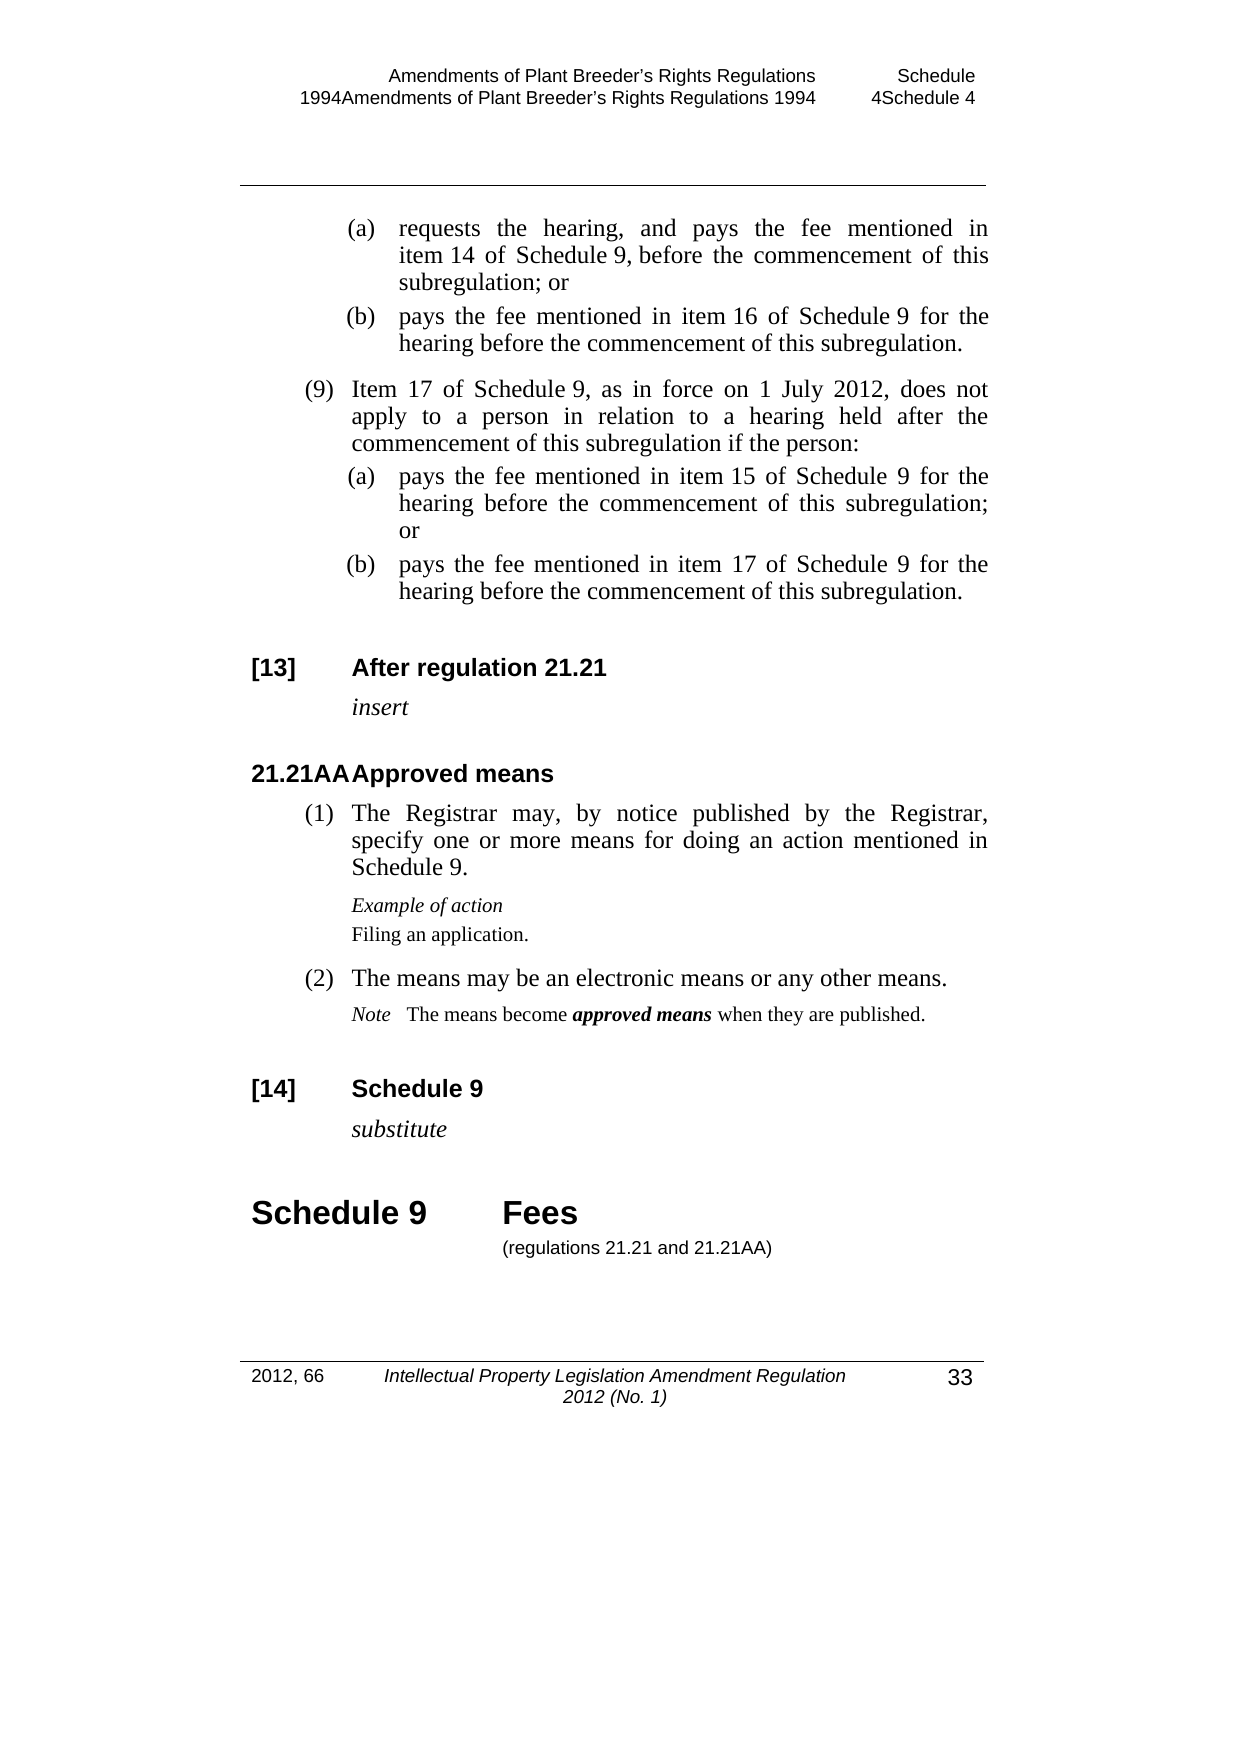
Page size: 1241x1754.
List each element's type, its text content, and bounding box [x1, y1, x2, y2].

text Example of action [351, 894, 989, 917]
text (1) The Registrar may, by notice published by the Registrar, specify one or more means for doing an action mentioned in Schedule 9. [251, 800, 989, 881]
text Note The means become approved means when they are published. [351, 1004, 989, 1026]
text (regulations 21.21 and 21.21AA) [502, 1238, 989, 1258]
text Filing an application. [351, 923, 989, 946]
text substitute [351, 1116, 989, 1143]
text (a) requests the hearing, and pays the fee mentioned in item 14 of Schedule 9, before the commencement of this subregulation; or [251, 215, 989, 296]
text insert [351, 694, 989, 721]
text (b) pays the fee mentioned in item 16 of Schedule 9 for the hearing before the commencement of this subregulation. [251, 302, 989, 357]
title Schedule 9 Fees [251, 1193, 989, 1231]
text (9) Item 17 of Schedule 9, as in force on 1 July 2012, does not apply to a person in relation to a hearing held after the commencement of this subregulation if the person: [251, 375, 989, 457]
text 21.21AA Approved means [251, 759, 989, 787]
text (b) pays the fee mentioned in item 17 of Schedule 9 for the hearing before the commencement of this subregulation. [251, 550, 989, 604]
text (2) The means may be an electronic means or any other means. [251, 964, 989, 992]
text (a) pays the fee mentioned in item 15 of Schedule 9 for the hearing before the commencement of this subregulation; or [251, 463, 989, 544]
